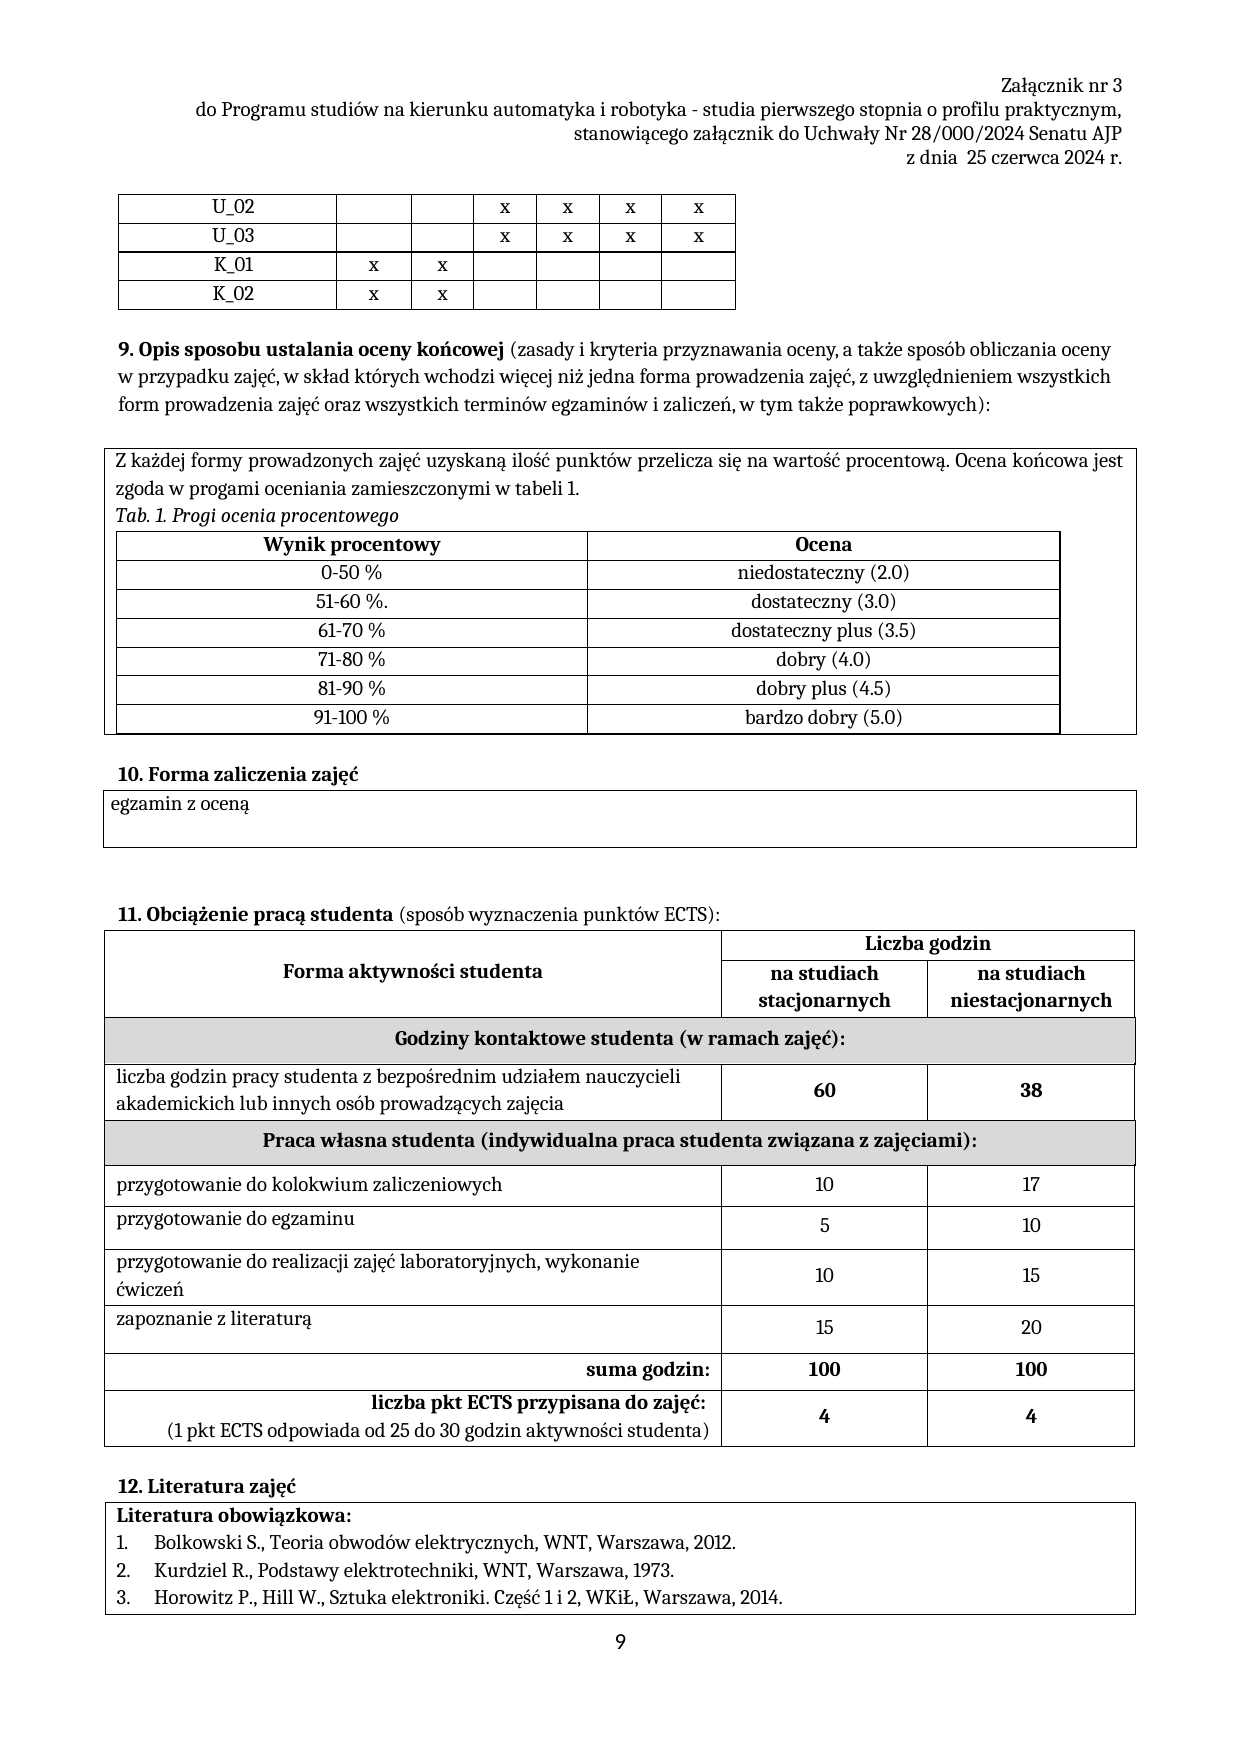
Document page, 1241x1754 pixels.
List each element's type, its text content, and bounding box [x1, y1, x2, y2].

table_cell x [412, 253, 473, 280]
table_cell 10 [722, 1166, 927, 1206]
table_cell 15 [722, 1306, 927, 1352]
table_header egzamin z oceną [104, 791, 1136, 847]
table_cell x [412, 281, 473, 309]
table_cell [662, 253, 735, 280]
table_cell [600, 253, 661, 280]
table_cell x [662, 224, 735, 251]
table_cell 100 [722, 1354, 927, 1390]
table_cell Godziny kontaktowe studenta (w ramach zajęć): [105, 1018, 1135, 1063]
table_cell U_02 [119, 195, 336, 222]
table_header Liczba godzin [722, 931, 1134, 960]
table_cell x [474, 195, 536, 222]
table_cell [412, 224, 473, 251]
table_cell [474, 281, 536, 309]
table_cell na studiach niestacjonarnych [928, 961, 1134, 1017]
table_cell [537, 281, 599, 309]
text 10. Forma zaliczenia zajęć [118, 763, 1122, 787]
table_cell U_03 [119, 224, 336, 251]
table_cell K_02 [119, 281, 336, 309]
table_cell 10 [928, 1207, 1134, 1249]
subtitle 9. Opis sposobu ustalania oceny końcowej (zasady i kryteria przyznawania oceny, a także sposób obliczania oceny w przypadku zajęć, w skład których wchodzi więcej niż jedna forma prowadzenia zajęć, z uwzględnieniem wszystkich form prowadzenia zajęć oraz wszystkich terminów egzaminów i zaliczeń, w tym także poprawkowych): [118, 338, 1122, 417]
text 12. Literatura zajęć [118, 1475, 1122, 1499]
table_cell x [600, 195, 661, 222]
table_cell [537, 253, 599, 280]
table_cell 5 [722, 1207, 927, 1249]
table_cell [600, 281, 661, 309]
table_cell 60 [722, 1065, 927, 1120]
table_cell liczba pkt ECTS przypisana do zajęć: (1 pkt ECTS odpowiada od 25 do 30 godzin aktywności studenta) [105, 1391, 721, 1446]
table_cell [662, 281, 735, 309]
table_cell x [337, 253, 411, 280]
table_cell 100 [928, 1354, 1134, 1390]
table_cell przygotowanie do kolokwium zaliczeniowych [105, 1166, 721, 1206]
text 11. Obciążenie pracą studenta (sposób wyznaczenia punktów ECTS): [118, 903, 1122, 927]
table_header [106, 1503, 1135, 1614]
table_cell Praca własna studenta (indywidualna praca studenta związana z zajęciami): [105, 1121, 1135, 1165]
table_cell przygotowanie do egzaminu [105, 1207, 721, 1249]
table_cell zapoznanie z literaturą [105, 1306, 721, 1352]
table_cell [337, 195, 411, 222]
table_cell K_01 [119, 253, 336, 280]
table_cell x [537, 224, 599, 251]
table_cell 20 [928, 1306, 1134, 1352]
table_cell [412, 195, 473, 222]
table_cell x [474, 224, 536, 251]
table_cell [474, 253, 536, 280]
table_cell x [537, 195, 599, 222]
table_cell 10 [722, 1250, 927, 1305]
table_cell 17 [928, 1166, 1134, 1206]
table_header Z każdej formy prowadzonych zajęć uzyskaną ilość punktów przelicza się na wartość procentową. Ocena końcowa jest zgoda w progami oceniania zamieszczonymi w tabeli 1. Tab. 1. Progi ocenia procentowego [105, 449, 1136, 734]
table_cell na studiach stacjonarnych [722, 961, 927, 1017]
table_header Forma aktywności studenta [105, 931, 721, 1017]
table_cell x [600, 224, 661, 251]
table_cell 4 [722, 1391, 927, 1446]
table_cell 4 [928, 1391, 1134, 1446]
table_cell x [662, 195, 735, 222]
table_cell 15 [928, 1250, 1134, 1305]
table_cell x [337, 281, 411, 309]
table_cell liczba godzin pracy studenta z bezpośrednim udziałem nauczycieli akademickich lub innych osób prowadzących zajęcia [105, 1065, 721, 1120]
table_cell suma godzin: [105, 1354, 721, 1390]
table_cell 38 [928, 1065, 1134, 1120]
table_cell przygotowanie do realizacji zajęć laboratoryjnych, wykonanie ćwiczeń [105, 1250, 721, 1305]
table_cell [337, 224, 411, 251]
